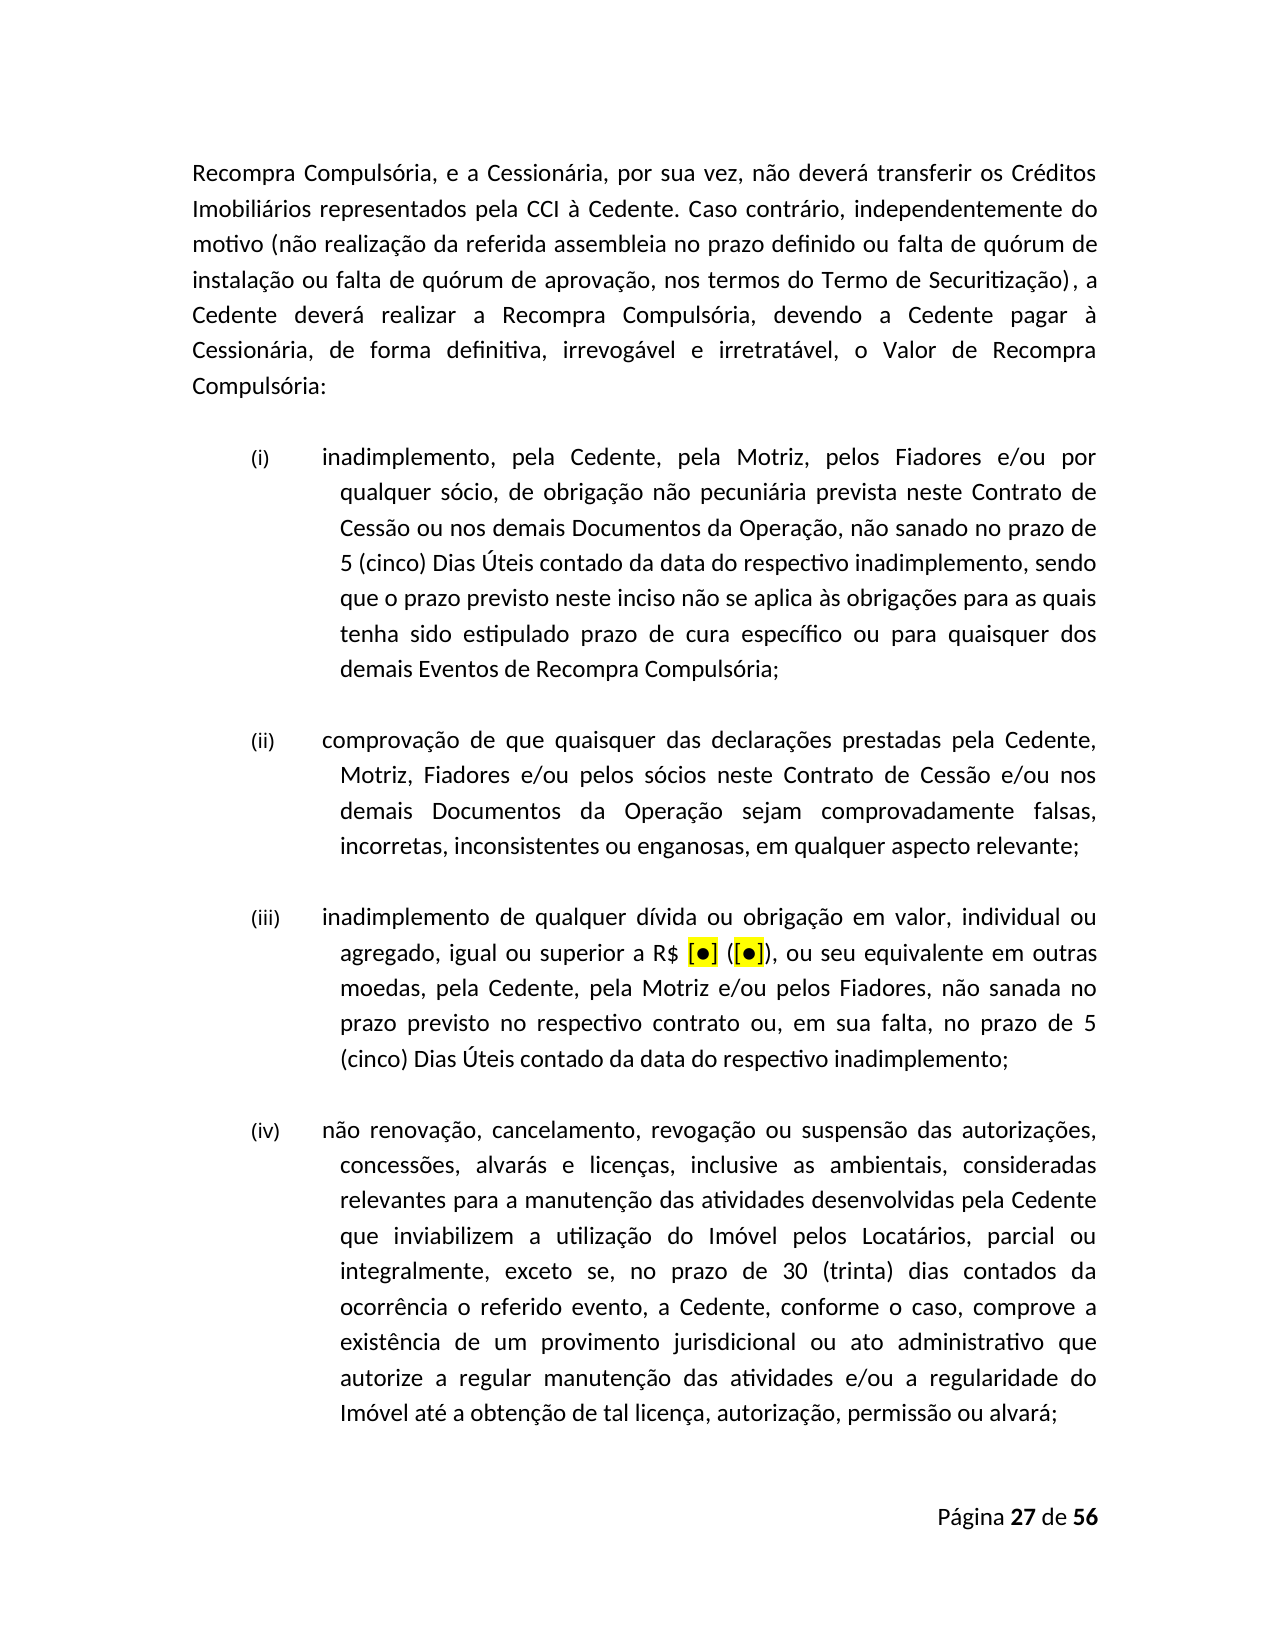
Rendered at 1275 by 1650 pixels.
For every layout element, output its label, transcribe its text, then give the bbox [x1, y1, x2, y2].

subtitle não renovação, cancelamento, revogação ou suspensão das autorizações, concessões, alvarás e licenças, inclusive as ambientais, consideradas relevantes para a manutenção das atividades desenvolvidas pela Cedente que inviabilizem a utilização do Imóvel pelos Locatários, parcial ou integralmente, exceto se, no prazo de 30 (trinta) dias contados da ocorrência o referido evento, a Cedente, conforme o caso, comprove a existência de um provimento jurisdicional ou ato administrativo que autorize a regular manutenção das atividades e/ou a regularidade do Imóvel até a obtenção de tal licença, autorização, permissão ou alvará; [251, 1110, 1098, 1428]
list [192, 153, 1098, 401]
subtitle inadimplemento de qualquer dívida ou obrigação em valor, individual ou agregado, igual ou superior a R$ [●] ([●]), ou seu equivalente em outras moedas, pela Cedente, pela Motriz e/ou pelos Fiadores, não sanada no prazo previsto no respectivo contrato ou, em sua falta, no prazo de 5 (cinco) Dias Úteis contado da data do respectivo inadimplemento; [251, 897, 1098, 1074]
subtitle inadimplemento, pela Cedente, pela Motriz, pelos Fiadores e/ou por qualquer sócio, de obrigação não pecuniária prevista neste Contrato de Cessão ou nos demais Documentos da Operação, não sanado no prazo de 5 (cinco) Dias Úteis contado da data do respectivo inadimplemento, sendo que o prazo previsto neste inciso não se aplica às obrigações para as quais tenha sido estipulado prazo de cura específico ou para quaisquer dos demais Eventos de Recompra Compulsória; [251, 437, 1098, 685]
subtitle comprovação de que quaisquer das declarações prestadas pela Cedente, Motriz, Fiadores e/ou pelos sócios neste Contrato de Cessão e/ou nos demais Documentos da Operação sejam comprovadamente falsas, incorretas, inconsistentes ou enganosas, em qualquer aspecto relevante; [251, 720, 1098, 862]
